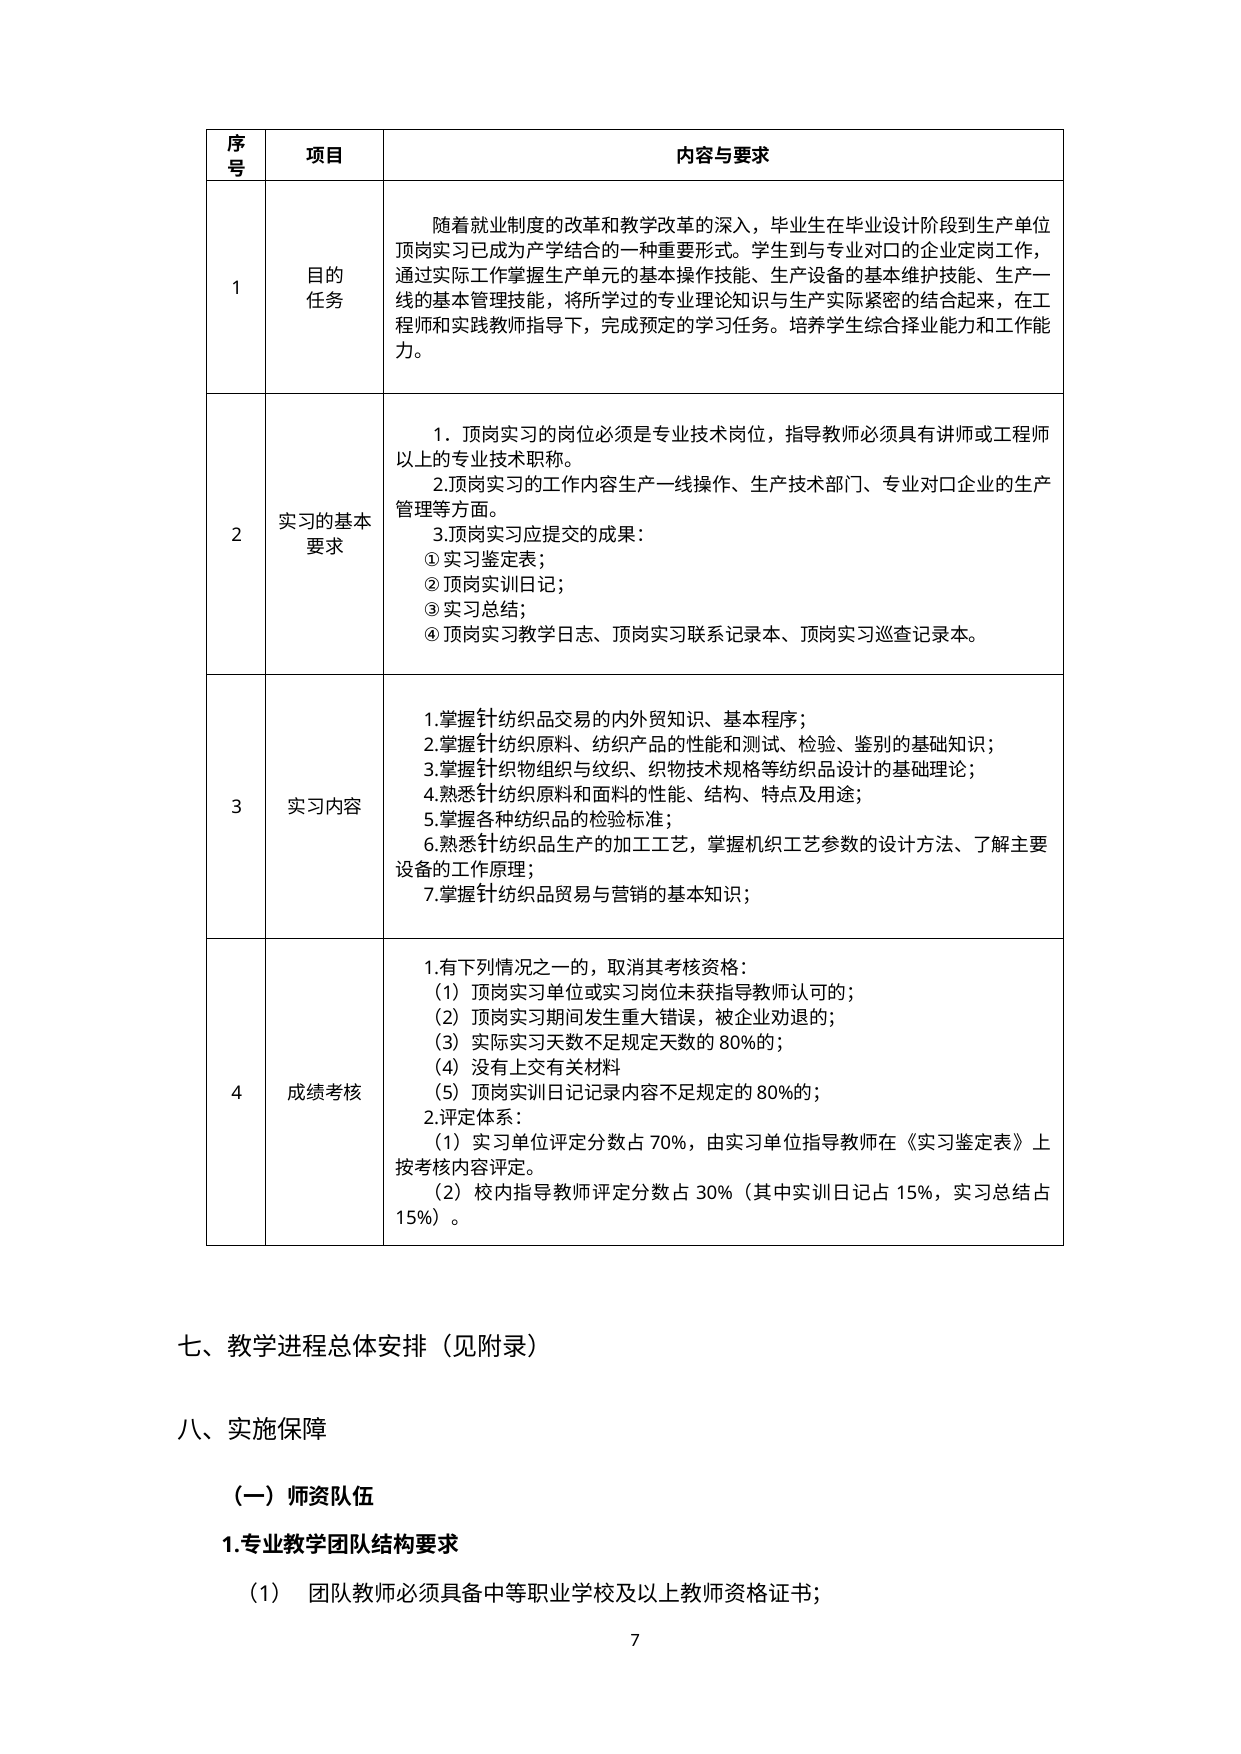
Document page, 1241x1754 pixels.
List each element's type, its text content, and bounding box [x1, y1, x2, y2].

list 团队教师必须具备中等职业学校及以上教师资格证书； [177, 1575, 1092, 1608]
table_cell 1.有下列情况之一的，取消其考核资格： （1）顶岗实习单位或实习岗位未获指导教师认可的； （2）顶岗实习期间发生重大错误，被企业劝退的； （3）实际实习天数不足规定天数的80%的； （4）没有上交有关材料 （5）顶岗实训日记记录内容不足规定的80%的； 2.评定体系： （1）实习单位评定分数占70%，由实习单位指导教师在《实习鉴定表》上按考核内容评定。 （2）校内指导教师评定分数占30%（其中实训日记占15%，实习总结占15%）。 [384, 939, 1063, 1245]
table_cell 随着就业制度的改革和教学改革的深入，毕业生在毕业设计阶段到生产单位顶岗实习已成为产学结合的一种重要形式。学生到与专业对口的企业定岗工作，通过实际工作掌握生产单元的基本操作技能、生产设备的基本维护技能、生产一线的基本管理技能，将所学过的专业理论知识与生产实际紧密的结合起来，在工程师和实践教师指导下，完成预定的学习任务。培养学生综合择业能力和工作能力。 [384, 181, 1063, 393]
text （一）师资队伍 [177, 1479, 1092, 1511]
table_cell 4 [207, 939, 265, 1245]
table_cell 2 [207, 394, 265, 674]
text 1.专业教学团队结构要求 [177, 1527, 1092, 1559]
table_cell 目的 任务 [266, 181, 383, 393]
table_cell 3 [207, 675, 265, 938]
text 七、教学进程总体安排（见附录） [177, 207, 1092, 1377]
table_cell 实习的基本要求 [266, 394, 383, 674]
text 八、实施保障 [177, 1396, 1092, 1461]
table_cell 1 [207, 181, 265, 393]
table_cell 1．顶岗实习的岗位必须是专业技术岗位，指导教师必须具有讲师或工程师以上的专业技术职称。 2.顶岗实习的工作内容生产一线操作、生产技术部门、专业对口企业的生产管理等方面。 3.顶岗实习应提交的成果： ①实习鉴定表； ②顶岗实训日记； ③实习总结； ④顶岗实习教学日志、顶岗实习联系记录本、顶岗实习巡查记录本。 [384, 394, 1063, 674]
table_cell 实习内容 [266, 675, 383, 938]
table_header 内容与要求 [384, 130, 1063, 180]
table_header 项目 [266, 130, 383, 180]
table_cell 成绩考核 [266, 939, 383, 1245]
table_header 序号 [207, 130, 265, 180]
table_cell 1.掌握针纺织品交易的内外贸知识、基本程序； 2.掌握针纺织原料、纺织产品的性能和测试、检验、鉴别的基础知识； 3.掌握针织物组织与纹织、织物技术规格等纺织品设计的基础理论； 4.熟悉针纺织原料和面料的性能、结构、特点及用途； 5.掌握各种纺织品的检验标准； 6.熟悉针纺织品生产的加工工艺，掌握机织工艺参数的设计方法、了解主要设备的工作原理； 7.掌握针纺织品贸易与营销的基本知识； [384, 675, 1063, 938]
